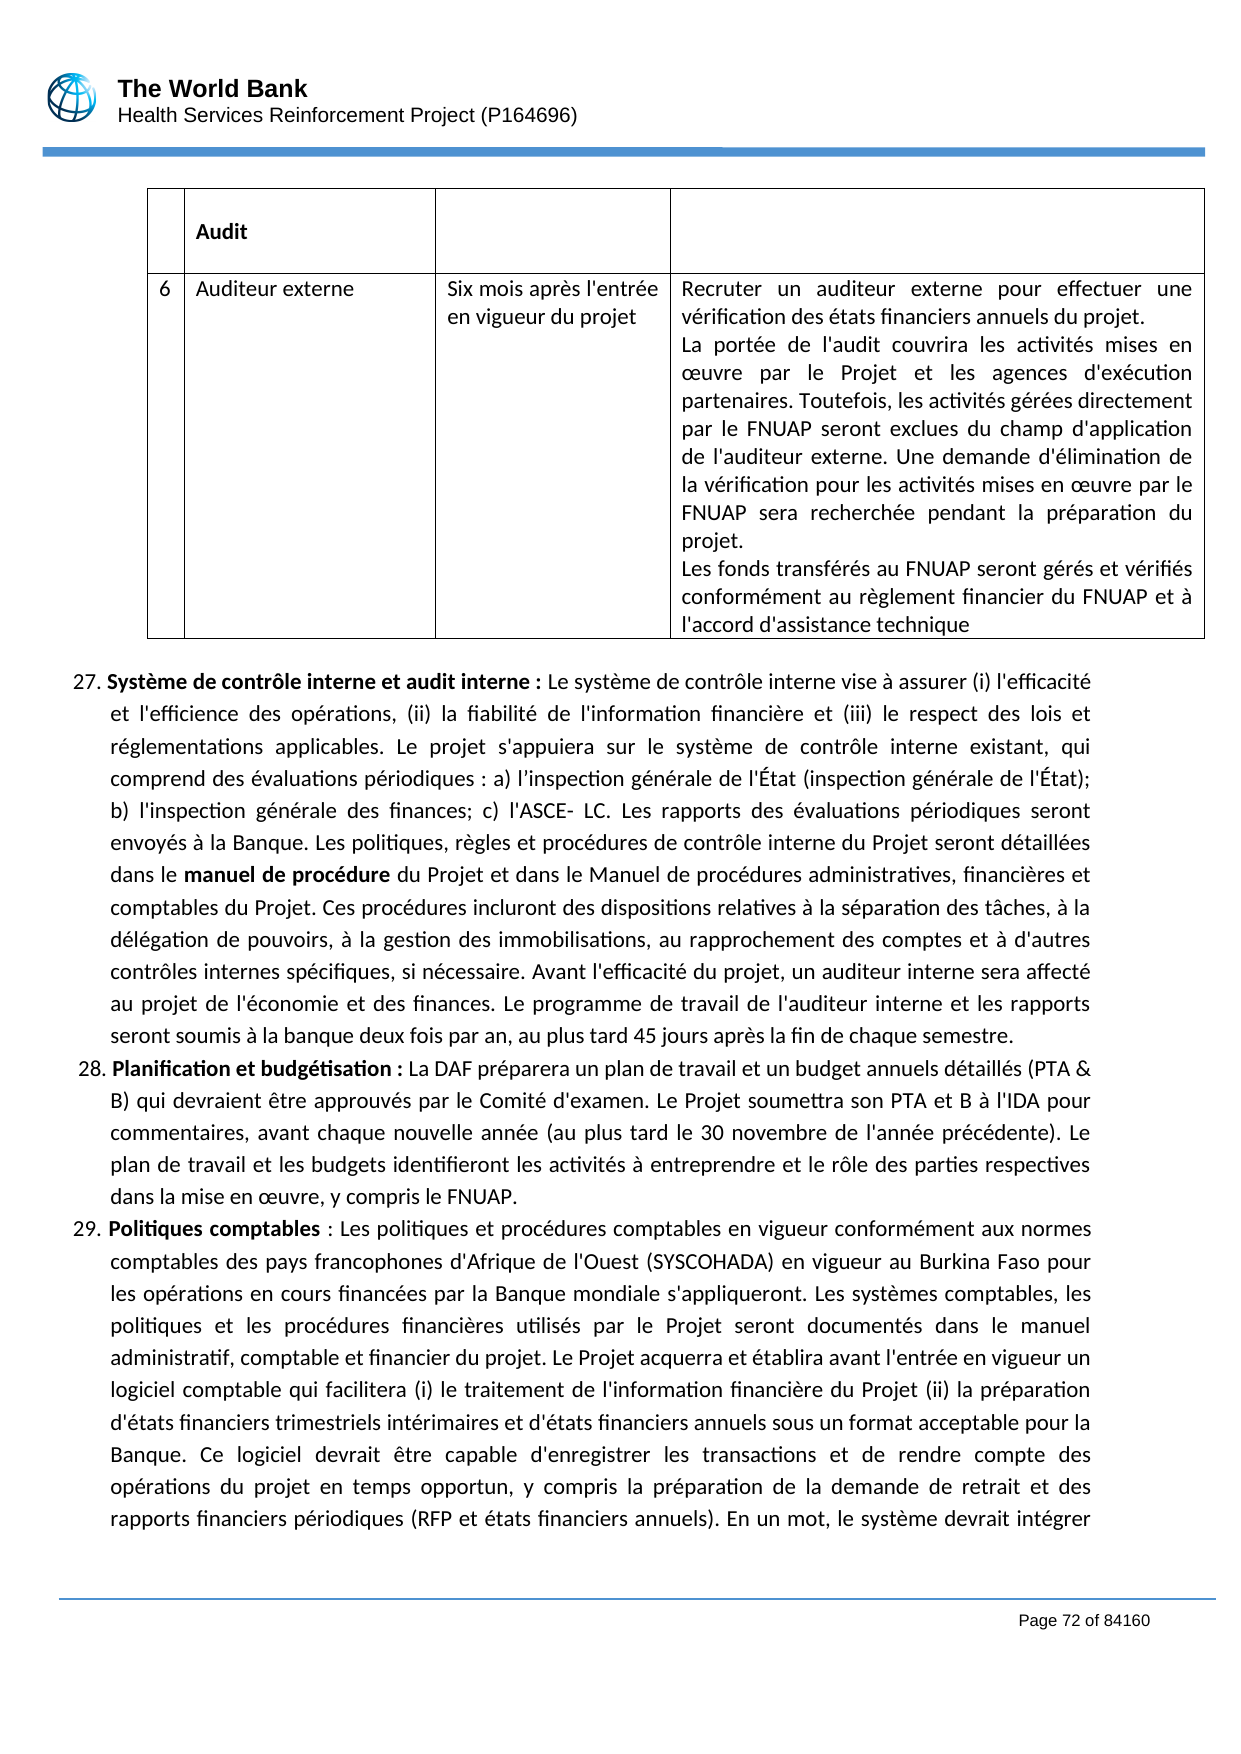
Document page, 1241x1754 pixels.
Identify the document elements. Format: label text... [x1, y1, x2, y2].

table_cell [148, 189, 184, 273]
table_cell [671, 189, 1204, 273]
table_cell [436, 189, 670, 273]
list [73, 1214, 1093, 1532]
table_cell Recruter un auditeur externe pour effectuer une vérification des états financiers annuels du projet. La portée de l'audit couvrira les activités mises en œuvre par le Projet et les agences d'exécution partenaires. Toutefois, les activités gérées directement par le FNUAP seront exclues du champ d'application de l'auditeur externe. Une demande d'élimination de la vérification pour les activités mises en œuvre par le FNUAP sera recherchée pendant la préparation du projet. Les fonds transférés au FNUAP seront gérés et vérifiés conformément au règlement financier du FNUAP et à l'accord d'assistance technique [671, 274, 1204, 638]
list 28. Planification et budgétisation : La DAF préparera un plan de travail et un budget annuels détaillés (PTA & B) qui devraient être approuvés par le Comité d'examen. Le Projet soumettra son PTA et B à l'IDA pour commentaires, avant chaque nouvelle année (au plus tard le 30 novembre de l'année précédente). Le plan de travail et les budgets identifieront les activités à entreprendre et le rôle des parties respectives dans la mise en œuvre, y compris le FNUAP. [73, 1054, 1093, 1210]
table_cell Auditeur externe [185, 274, 435, 638]
picture [47, 73, 97, 122]
table_cell Audit [185, 189, 435, 273]
picture [78, 73, 97, 110]
table_cell 6 [148, 274, 184, 638]
table_cell Six mois après l'entrée en vigueur du projet [436, 274, 670, 638]
picture [62, 82, 69, 88]
picture [70, 84, 75, 92]
list 27. Système de contrôle interne et audit interne : Le système de contrôle interne vise à assurer (i) l'efficacité et l'efficience des opérations, (ii) la fiabilité de l'information financière et (iii) le respect des lois et réglementations applicables. Le projet s'appuiera sur le système de contrôle interne existant, qui comprend des évaluations périodiques : a) l’inspection générale de l'État (inspection générale de l'État); b) l'inspection générale des finances; c) l'ASCE- LC. Les rapports des évaluations périodiques seront envoyés à la Banque. Les politiques, règles et procédures de contrôle interne du Projet seront détaillées dans le manuel de procédure du Projet et dans le Manuel de procédures administratives, financières et comptables du Projet. Ces procédures incluront des dispositions relatives à la séparation des tâches, à la délégation de pouvoirs, à la gestion des immobilisations, au rapprochement des comptes et à d'autres contrôles internes spécifiques, si nécessaire. Avant l'efficacité du projet, un auditeur interne sera affecté au projet de l'économie et des finances. Le programme de travail de l'auditeur interne et les rapports seront soumis à la banque deux fois par an, au plus tard 45 jours après la fin de chaque semestre. [73, 667, 1093, 1049]
